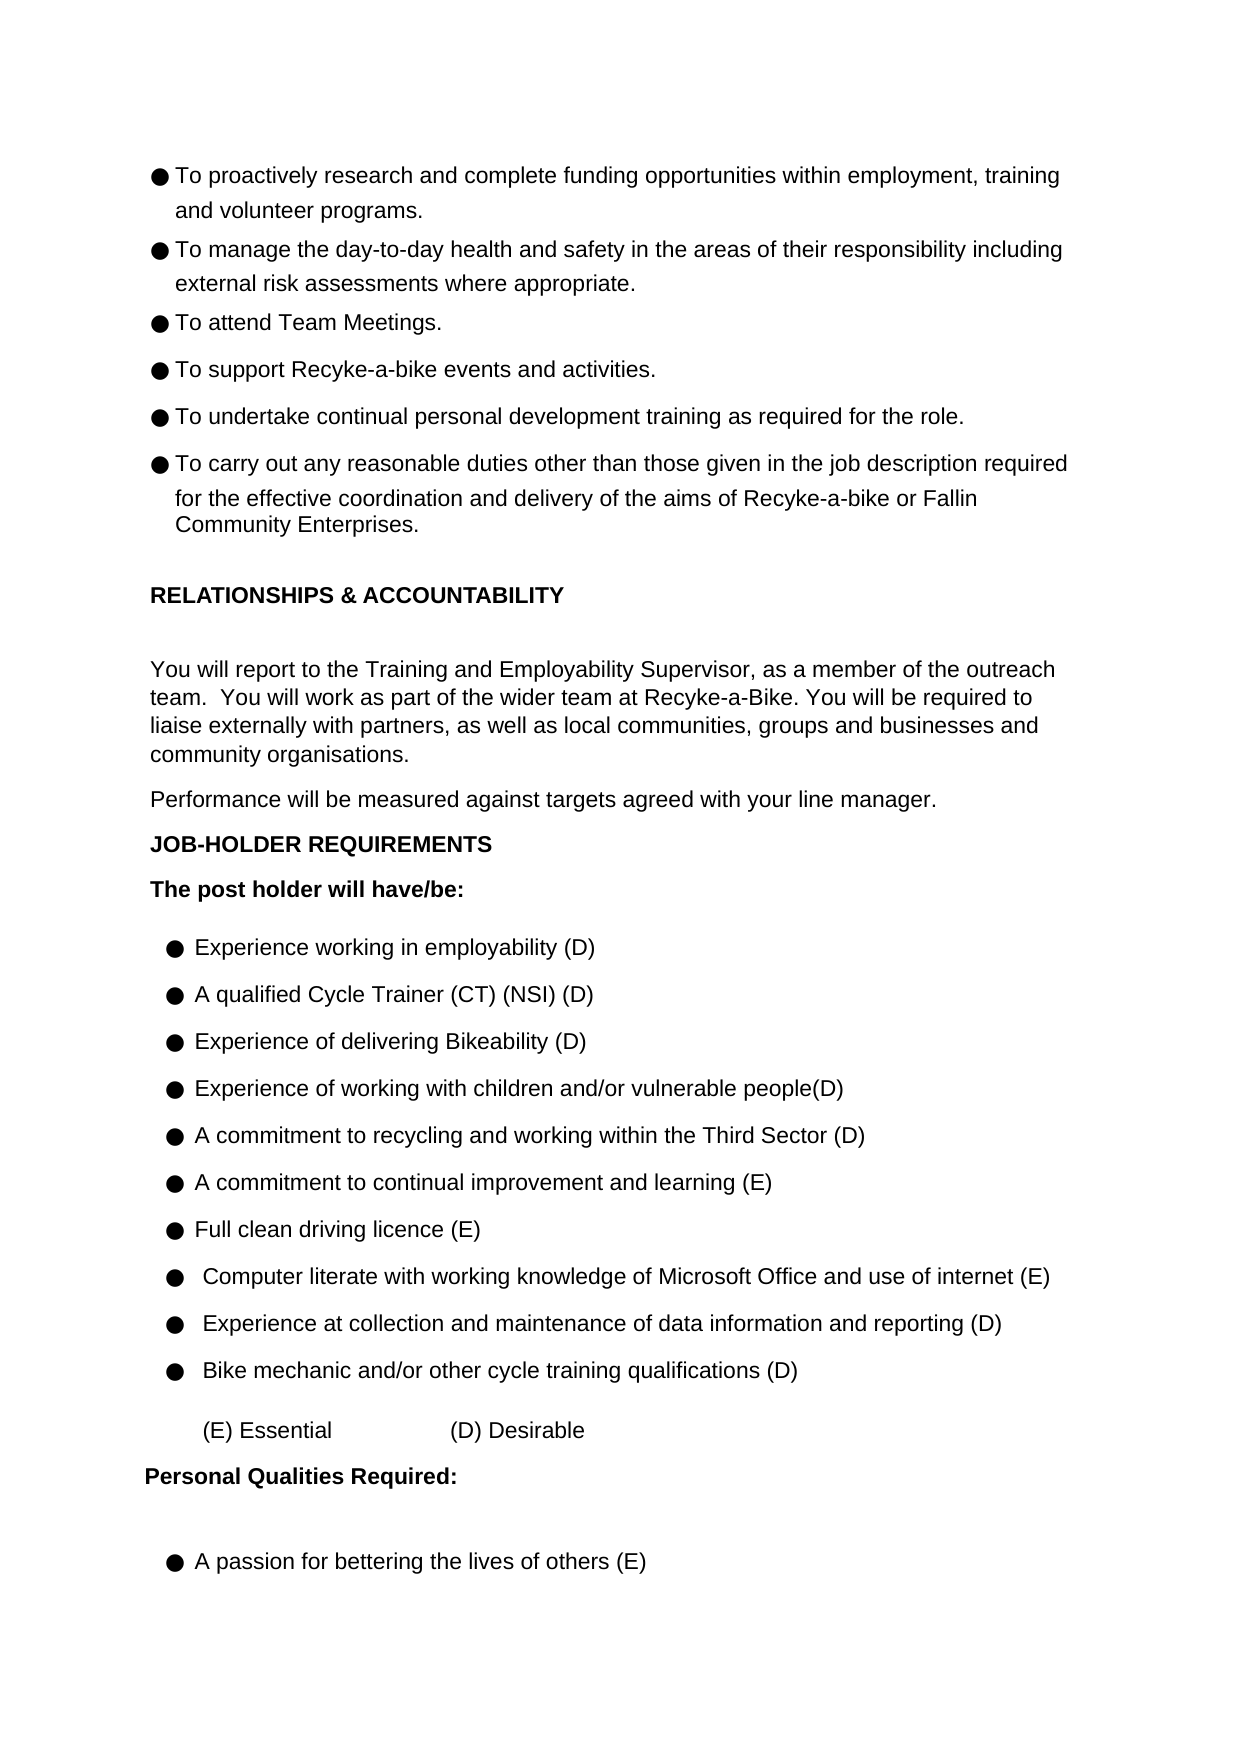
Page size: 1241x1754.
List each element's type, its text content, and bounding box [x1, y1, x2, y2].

list A qualified Cycle Trainer (CT) (NSI) (D) [165, 968, 1090, 1015]
text You will report to the Training and Employability Supervisor, as a member of the outreach team. You will work as part of the wider team at Recyke-a-Bike. You will be required to liaise externally with partners, as well as local communities, groups and businesses and community organisations. [150, 656, 1090, 767]
subtitle Personal Qualities Required: [112, 1463, 1090, 1489]
list Experience of working with children and/or vulnerable people(D) [165, 1062, 1090, 1109]
text JOB-HOLDER REQUIREMENTS [150, 831, 1090, 857]
list A commitment to recycling and working within the Third Sector (D) [165, 1109, 1090, 1156]
list To support Recyke-a-bike events and activities. [150, 344, 1090, 391]
text Performance will be measured against targets agreed with your line manager. [150, 786, 1090, 812]
text (E) Essential (D) Desirable [202, 1417, 1090, 1444]
list Bike mechanic and/or other cycle training qualifications (D) [165, 1344, 1090, 1391]
list A passion for bettering the lives of others (E) [165, 1536, 1090, 1583]
list Experience of delivering Bikeability (D) [165, 1015, 1090, 1062]
list To proactively research and complete funding opportunities within employment, training and volunteer programs. [150, 150, 1090, 223]
list To carry out any reasonable duties other than those given in the job description required for the effective coordination and delivery of the aims of Recyke-a-bike or Fallin Community Enterprises. [150, 438, 1090, 537]
list Experience at collection and maintenance of data information and reporting (D) [165, 1297, 1090, 1344]
list Computer literate with working knowledge of Microsoft Office and use of internet (E) [165, 1250, 1090, 1297]
list A commitment to continual improvement and learning (E) [165, 1156, 1090, 1203]
list To attend Team Meetings. [150, 297, 1090, 344]
list Full clean driving licence (E) [165, 1203, 1090, 1250]
list To manage the day-to-day health and safety in the areas of their responsibility including external risk assessments where appropriate. [150, 223, 1090, 297]
list To undertake continual personal development training as required for the role. [150, 391, 1090, 438]
list Experience working in employability (D) [165, 921, 1090, 968]
subtitle RELATIONSHIPS & ACCOUNTABILITY [150, 582, 1090, 609]
text The post holder will have/be: [150, 876, 1090, 903]
